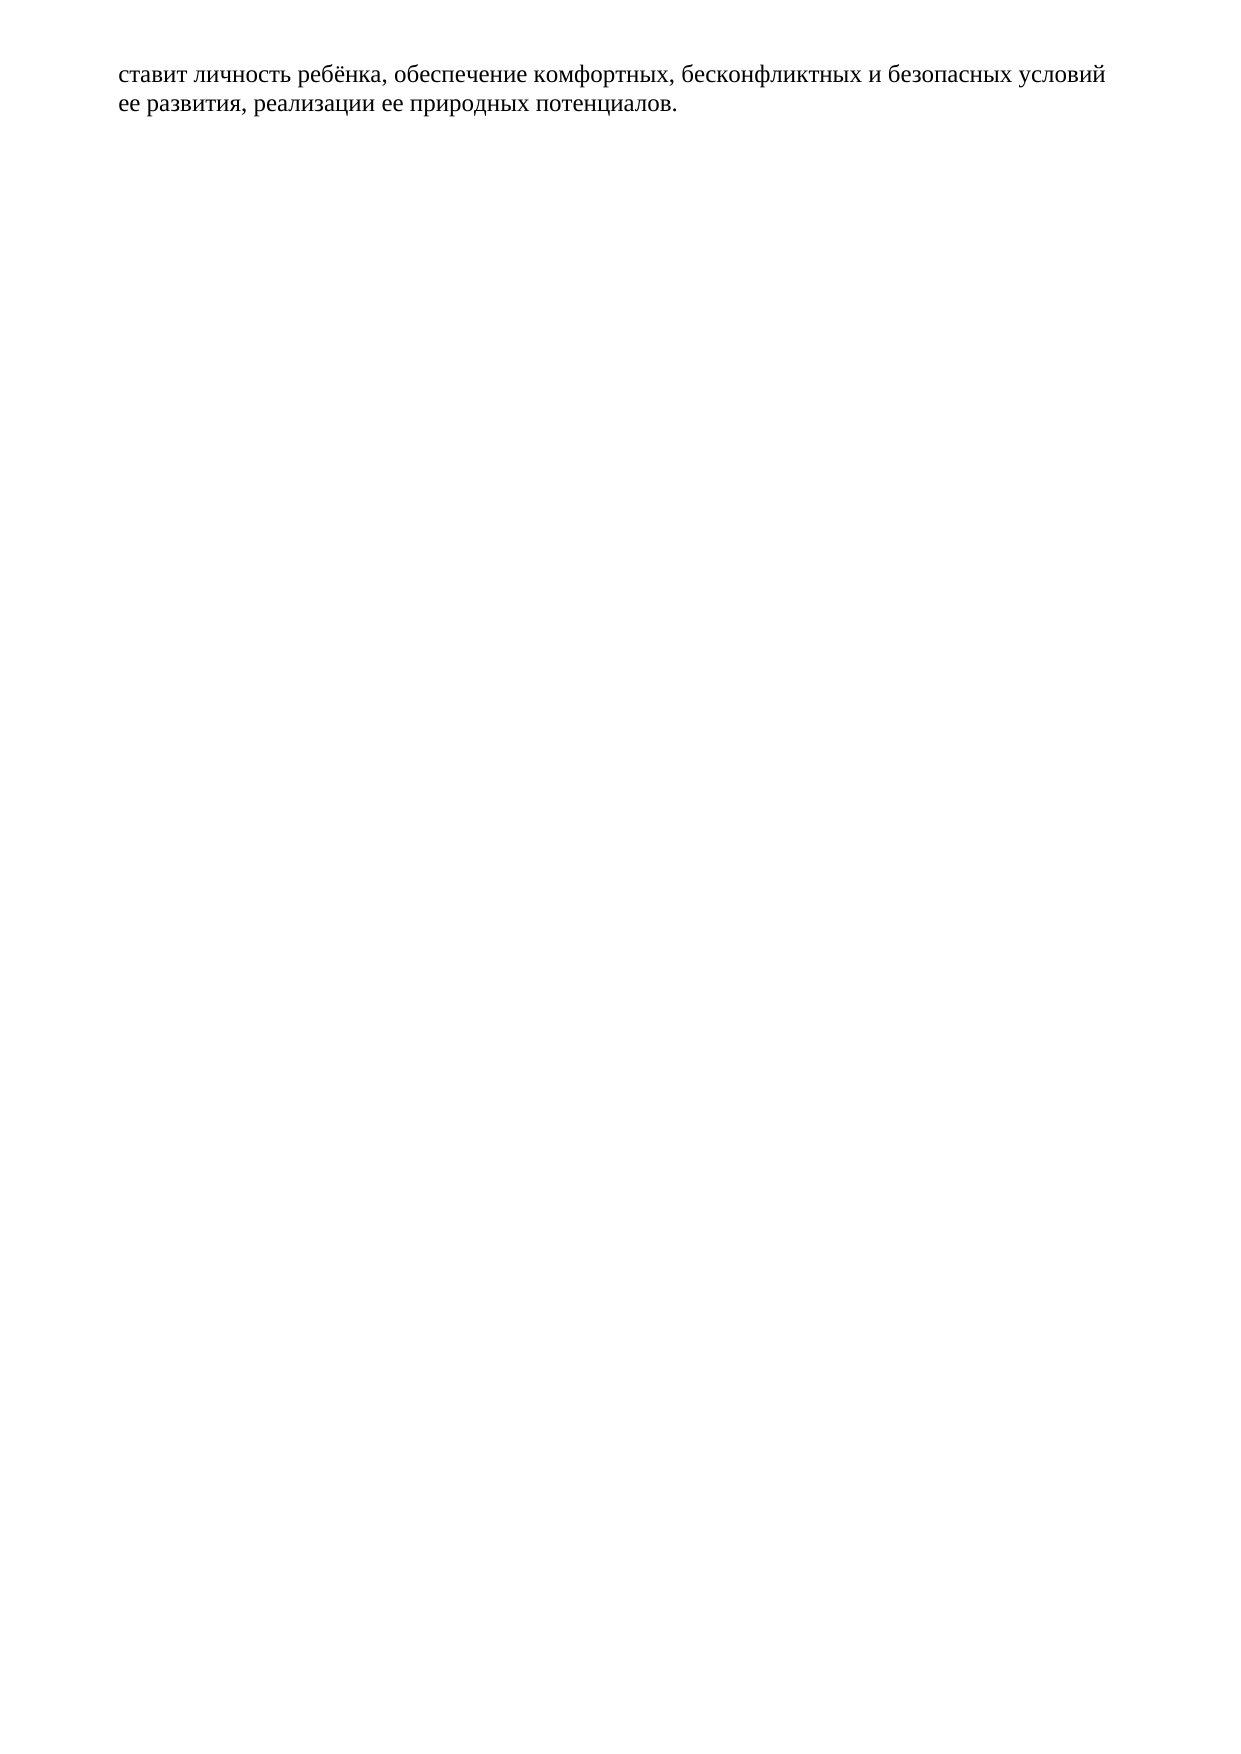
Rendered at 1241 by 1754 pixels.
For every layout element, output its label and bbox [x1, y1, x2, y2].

text [118, 59, 1122, 117]
